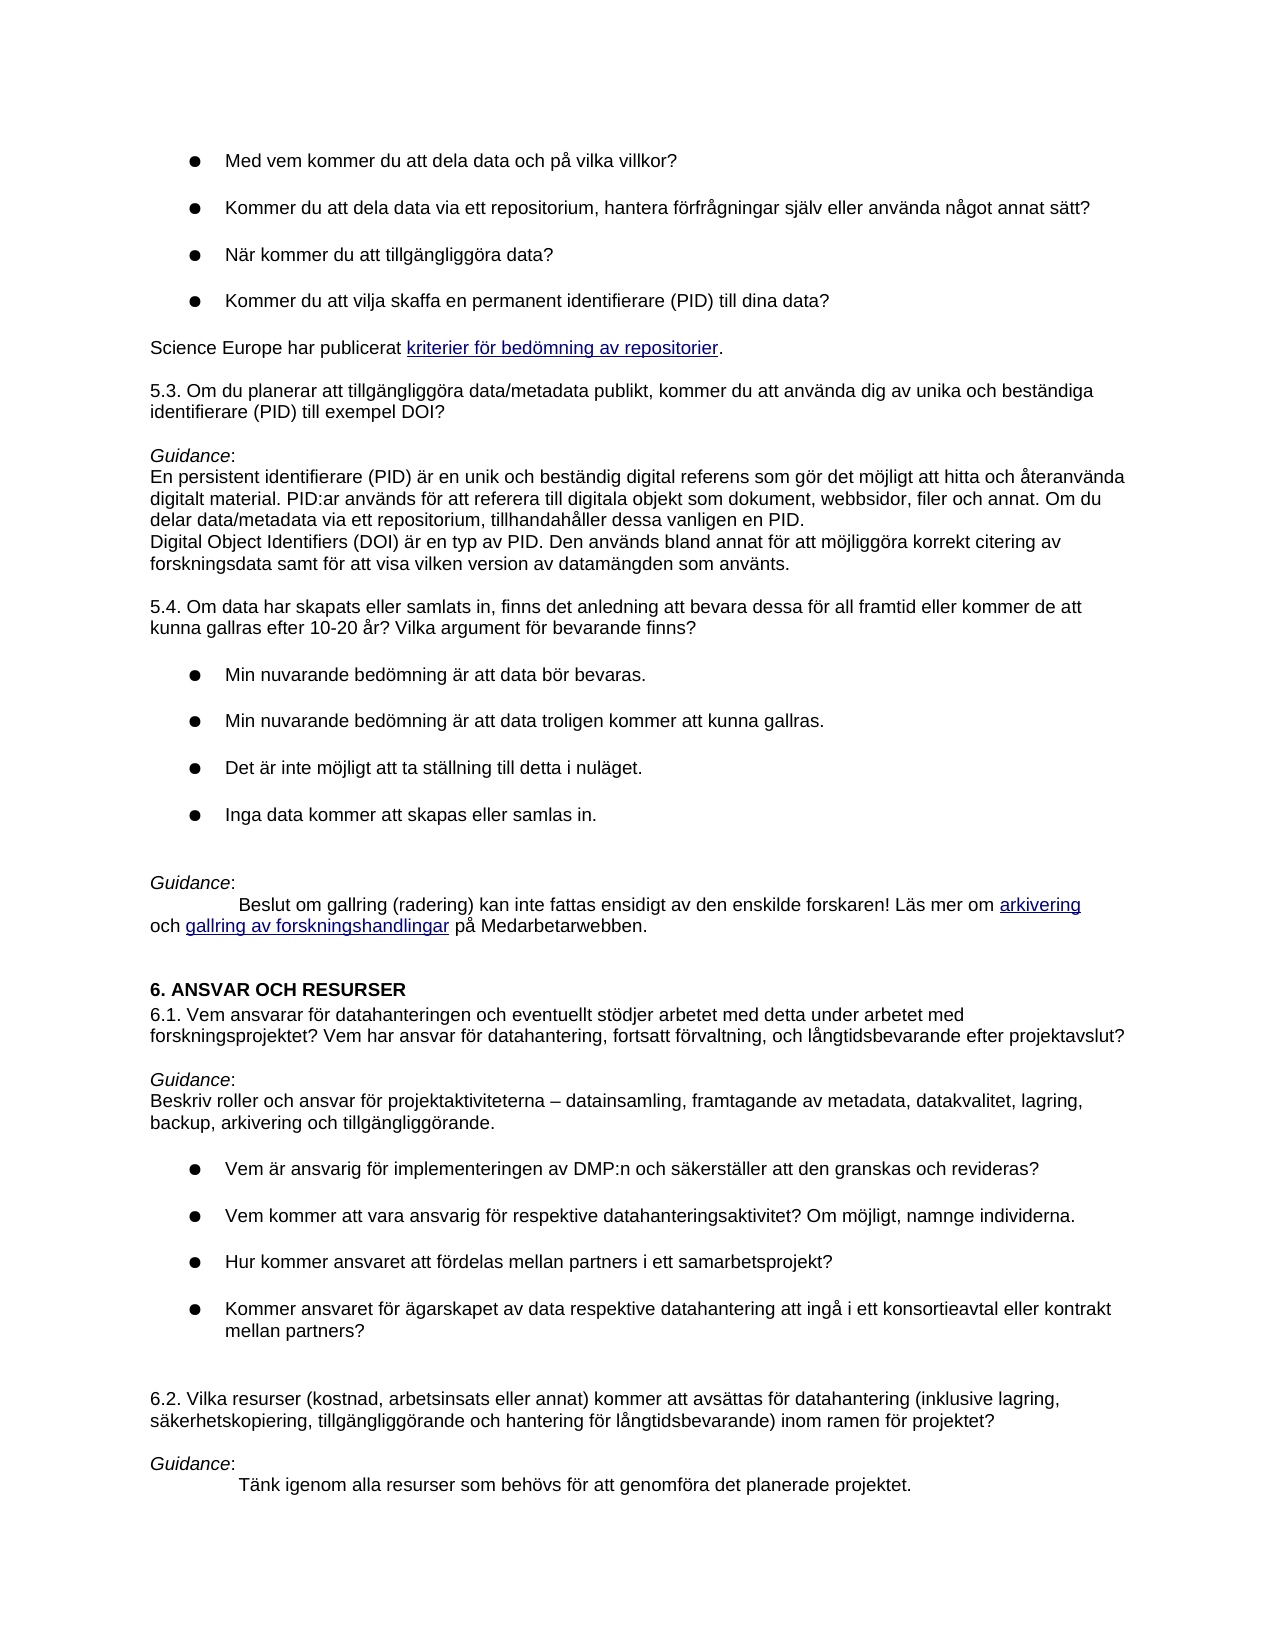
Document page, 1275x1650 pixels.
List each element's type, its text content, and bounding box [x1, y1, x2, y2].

text 5.3. Om du planerar att tillgängliggöra data/metadata publikt, kommer du att använda dig av unika och beständiga identifierare (PID) till exempel DOI? [150, 380, 1125, 423]
text Science Europe har publicerat kriterier för bedömning av repositorier. [150, 337, 1125, 358]
text Beslut om gallring (radering) kan inte fattas ensidigt av den enskilde forskaren! Läs mer om arkivering och gallring av forskningshandlingar på Medarbetarwebben. [150, 893, 1125, 936]
list Min nuvarande bedömning är att data bör bevaras. [187, 663, 1125, 685]
text En persistent identifierare (PID) är en unik och beständig digital referens som gör det möjligt att hitta och återanvända digitalt material. PID:ar används för att referera till digitala objekt som dokument, webbsidor, filer och annat. Om du delar data/metadata via ett repositorium, tillhandahåller dessa vanligen en PID. [150, 466, 1125, 531]
text Guidance: [150, 444, 1125, 466]
text 6.1. Vem ansvarar för datahanteringen och eventuellt stödjer arbetet med detta under arbetet med forskningsprojektet? Vem har ansvar för datahantering, fortsatt förvaltning, och långtidsbevarande efter projektavslut? [150, 1004, 1125, 1047]
list Inga data kommer att skapas eller samlas in. [187, 803, 1125, 825]
list Vem kommer att vara ansvarig för respektive datahanteringsaktivitet? Om möjligt, namnge individerna. [187, 1205, 1125, 1226]
list Kommer ansvaret för ägarskapet av data respektive datahantering att ingå i ett konsortieavtal eller kontrakt mellan partners? [187, 1298, 1125, 1341]
list Vem är ansvarig för implementeringen av DMP:n och säkerställer att den granskas och revideras? [187, 1158, 1125, 1180]
text Guidance: [150, 1452, 1125, 1474]
list Med vem kommer du att dela data och på vilka villkor? [187, 150, 1125, 172]
text Beskriv roller och ansvar för projektaktiviteterna – datainsamling, framtagande av metadata, datakvalitet, lagring, backup, arkivering och tillgängliggörande. [150, 1090, 1125, 1133]
text Guidance: [150, 872, 1125, 893]
text Tänk igenom alla resurser som behövs för att genomföra det planerade projektet. [150, 1474, 1125, 1496]
list Kommer du att dela data via ett repositorium, hantera förfrågningar själv eller använda något annat sätt? [187, 197, 1125, 218]
list Kommer du att vilja skaffa en permanent identifierare (PID) till dina data? [187, 290, 1125, 312]
list När kommer du att tillgängliggöra data? [187, 243, 1125, 265]
text 6.2. Vilka resurser (kostnad, arbetsinsats eller annat) kommer att avsättas för datahantering (inklusive lagring, säkerhetskopiering, tillgängliggörande och hantering för långtidsbevarande) inom ramen för projektet? [150, 1388, 1125, 1431]
list Min nuvarande bedömning är att data troligen kommer att kunna gallras. [187, 710, 1125, 732]
text Guidance: [150, 1068, 1125, 1090]
list Hur kommer ansvaret att fördelas mellan partners i ett samarbetsprojekt? [187, 1251, 1125, 1273]
text Digital Object Identifiers (DOI) är en typ av PID. Den används bland annat för att möjliggöra korrekt citering av forskningsdata samt för att visa vilken version av datamängden som använts. [150, 531, 1125, 574]
list Det är inte möjligt att ta ställning till detta i nuläget. [187, 757, 1125, 778]
text 5.4. Om data har skapats eller samlats in, finns det anledning att bevara dessa för all framtid eller kommer de att kunna gallras efter 10-20 år? Vilka argument för bevarande finns? [150, 595, 1125, 638]
subtitle 6. Ansvar och resurser [150, 979, 1125, 1000]
